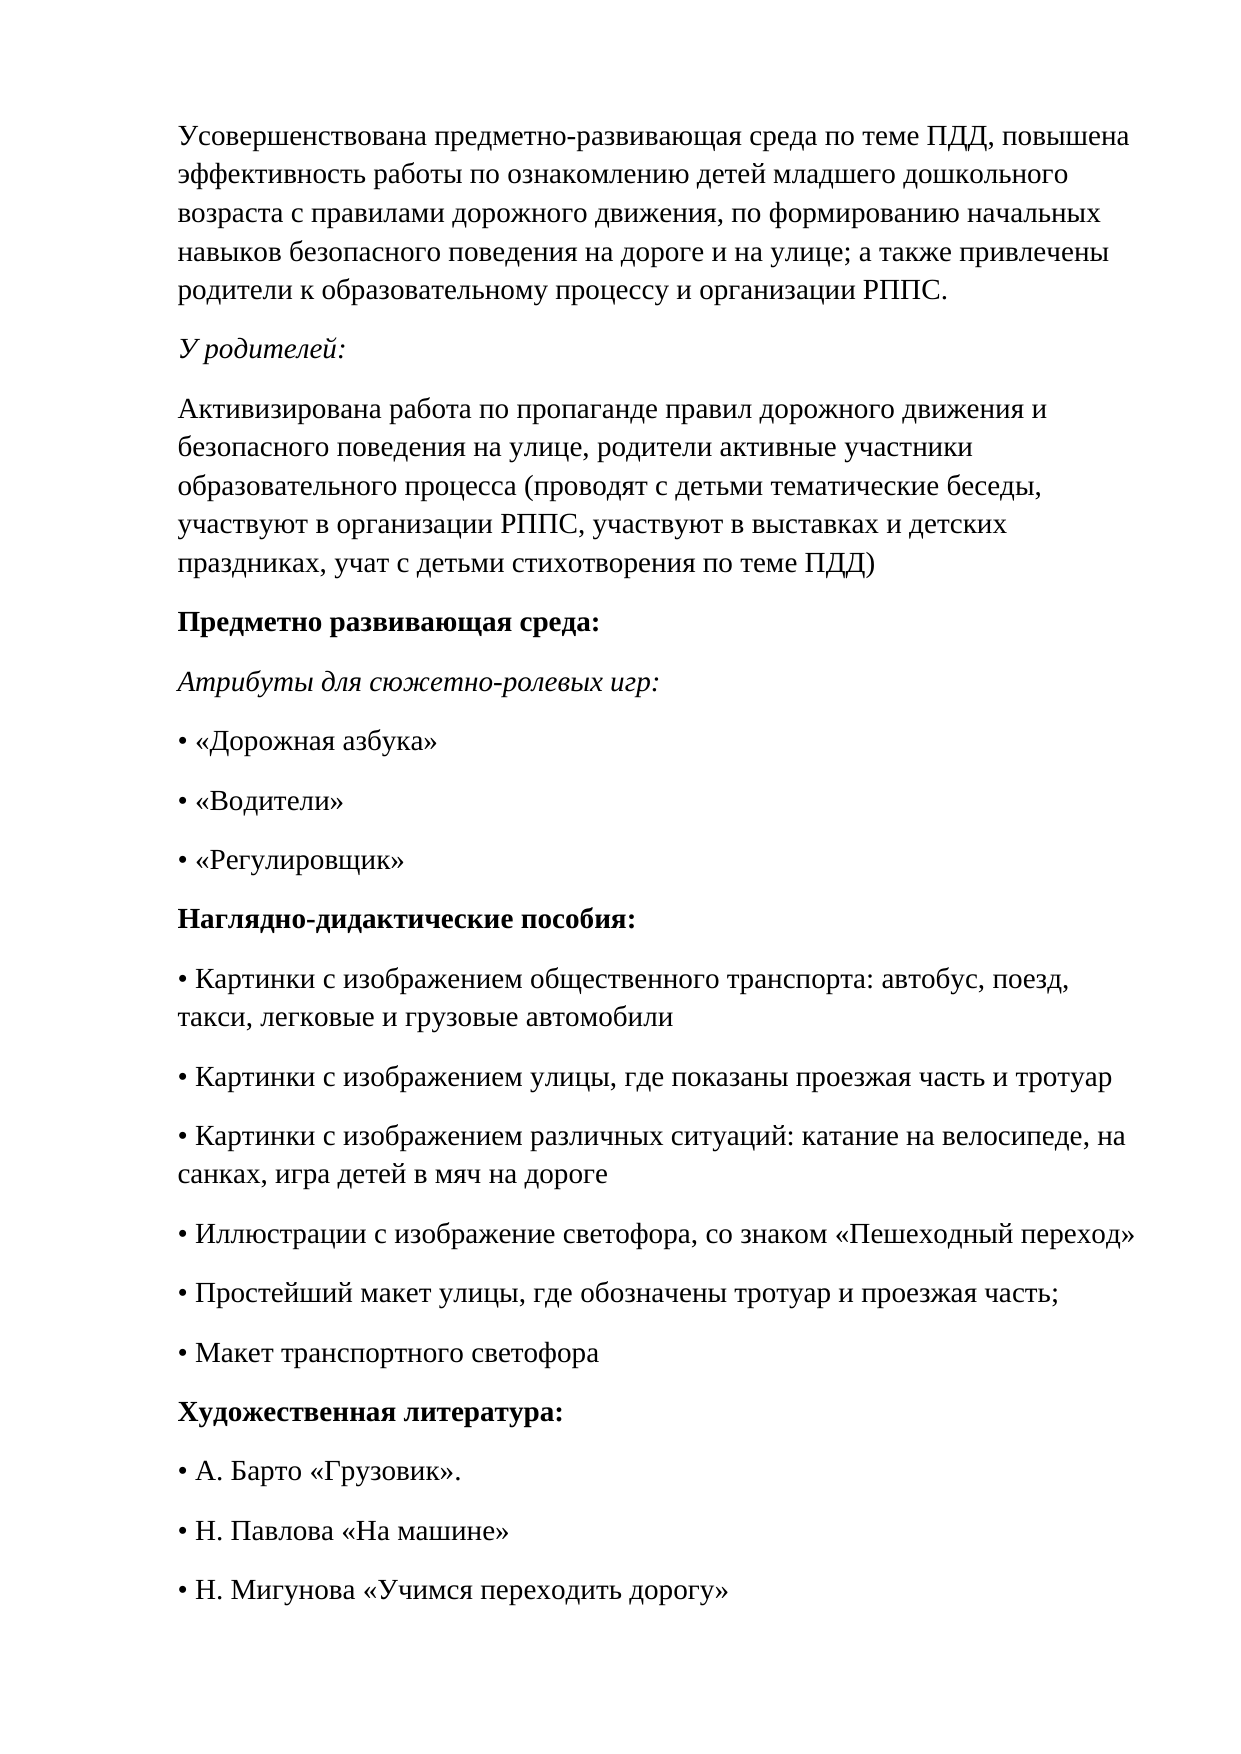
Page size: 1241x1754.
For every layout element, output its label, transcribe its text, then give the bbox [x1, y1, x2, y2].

text • «Дорожная азбука» [177, 723, 1152, 757]
text • «Водители» [177, 783, 1152, 816]
text • Н. Мигунова «Учимся переходить дорогу» [177, 1572, 1152, 1606]
text • Иллюстрации с изображение светофора, со знаком «Пешеходный переход» [177, 1216, 1152, 1249]
text Предметно развивающая среда: [177, 604, 1152, 638]
text • Картинки с изображением различных ситуаций: катание на велосипеде, на санках, игра детей в мяч на дороге [177, 1118, 1152, 1190]
text Активизирована работа по пропаганде правил дорожного движения и безопасного поведения на улице, родители активные участники образовательного процесса (проводят с детьми тематические беседы, участвуют в организации РППС, участвуют в выставках и детских праздниках, учат с детьми стихотворения по теме ПДД) [177, 391, 1152, 579]
text Усовершенствована предметно-развивающая среда по теме ПДД, повышена эффективность работы по ознакомлению детей младшего дошкольного возраста с правилами дорожного движения, по формированию начальных навыков безопасного поведения на дороге и на улице; а также привлечены родители к образовательному процессу и организации РППС. [177, 118, 1152, 306]
text • Картинки с изображением общественного транспорта: автобус, поезд, такси, легковые и грузовые автомобили [177, 961, 1152, 1033]
text Наглядно-дидактические пособия: [177, 901, 1152, 935]
text • Н. Павлова «На машине» [177, 1513, 1152, 1546]
text • Картинки с изображением улицы, где показаны проезжая часть и тротуар [177, 1059, 1152, 1092]
text Атрибуты для сюжетно-ролевых игр: [177, 664, 1152, 697]
text • Простейший макет улицы, где обозначены тротуар и проезжая часть; [177, 1275, 1152, 1309]
text • «Регулировщик» [177, 842, 1152, 876]
text • Макет транспортного светофора [177, 1335, 1152, 1368]
text Художественная литература: [177, 1394, 1152, 1428]
text У родителей: [177, 332, 1152, 365]
text • А. Барто «Грузовик». [177, 1453, 1152, 1487]
